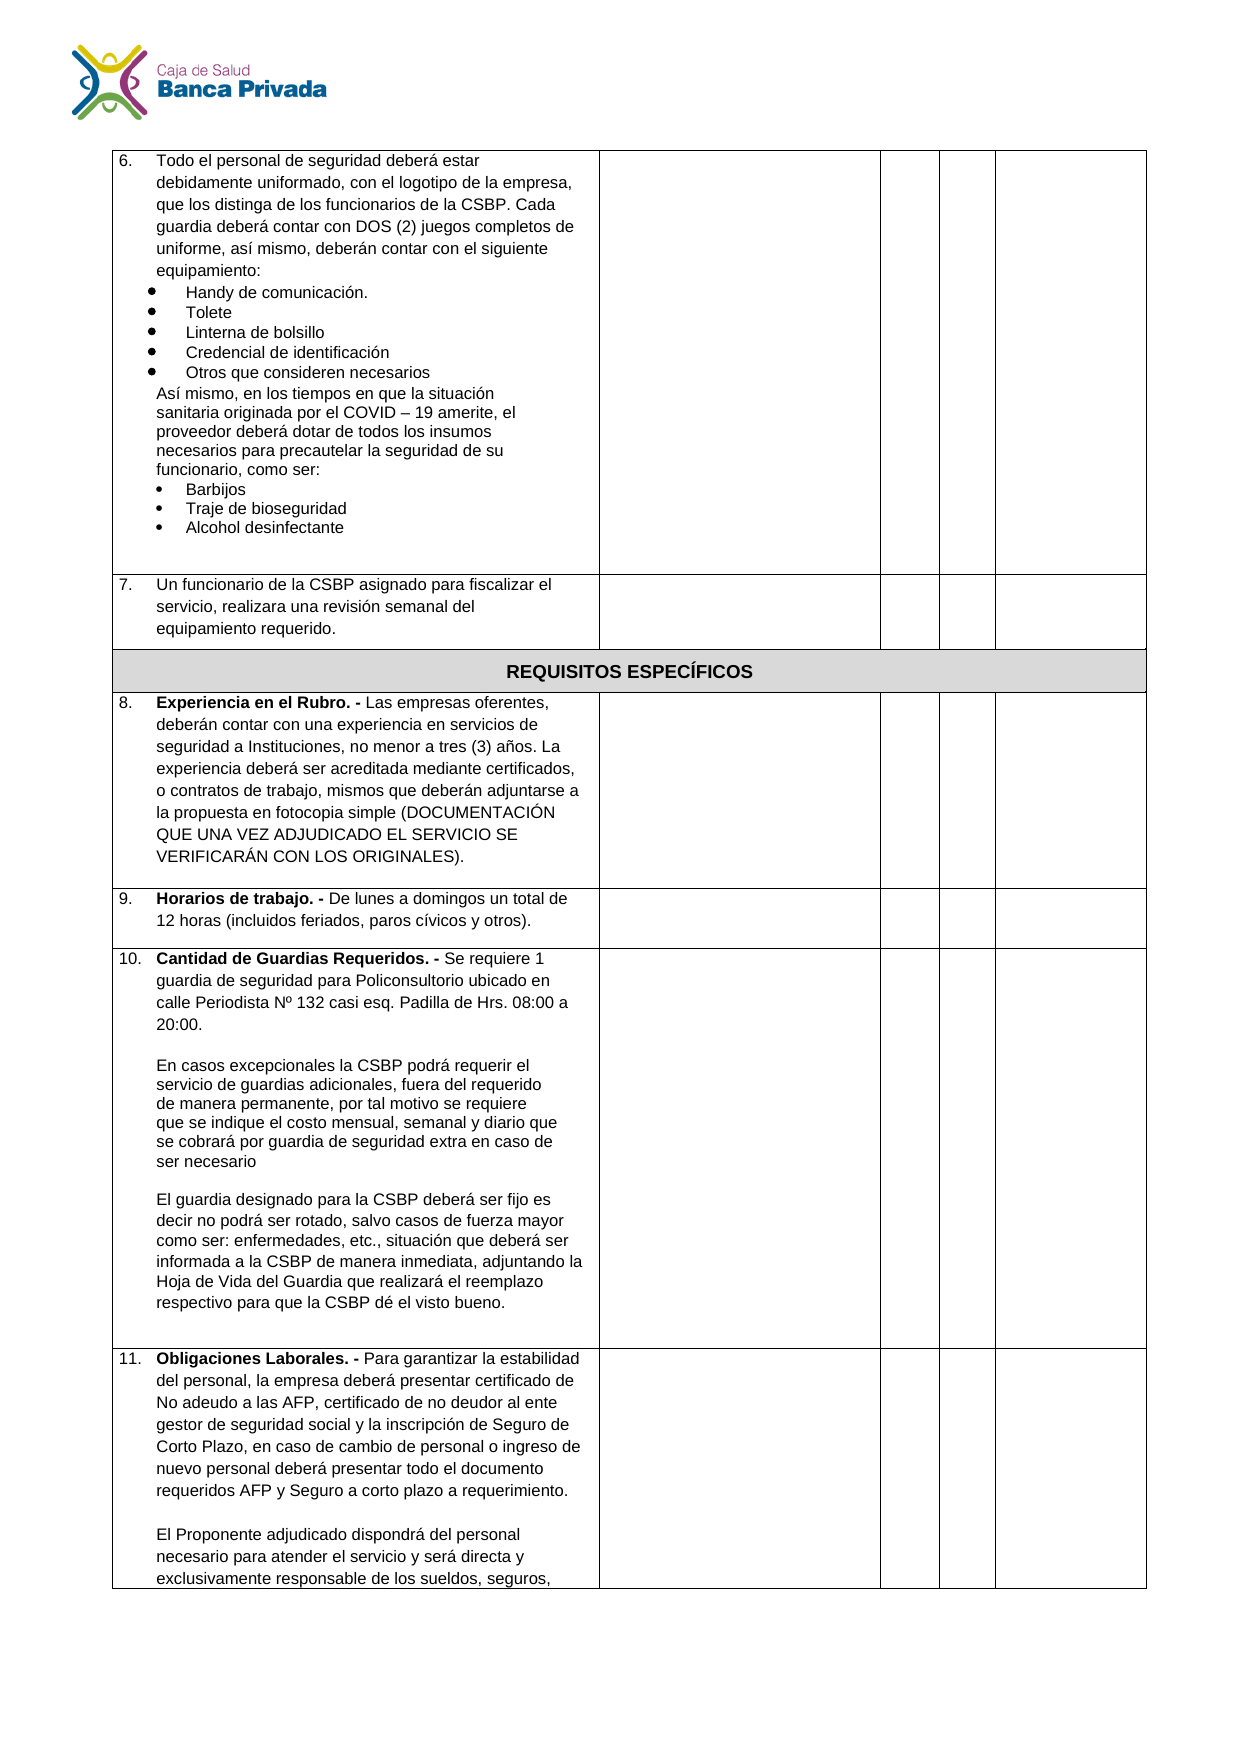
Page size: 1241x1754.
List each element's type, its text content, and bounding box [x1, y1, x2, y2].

table_cell [996, 1349, 1146, 1588]
table_cell [881, 151, 939, 573]
table_cell [881, 1349, 939, 1588]
table_cell [996, 151, 1146, 573]
table_cell [600, 151, 880, 573]
table_cell [600, 889, 880, 947]
table_cell [996, 693, 1146, 888]
table_cell [600, 949, 880, 1348]
table_cell [940, 1349, 995, 1588]
table_cell [940, 575, 995, 649]
table_cell REQUISITOS ESPECÍFICOS [113, 650, 1146, 692]
table_cell Todo el personal de seguridad deberá estar debidamente uniformado, con el logotipo de la empresa, que los distinga de los funcionarios de la CSBP. Cada guardia deberá contar con DOS (2) juegos completos de uniforme, así mismo, deberán contar con el siguiente equipamiento: Handy de comunicación. Tolete Linterna de bolsillo Credencial de identificación Otros que consideren necesarios Así mismo, en los tiempos en que la situación sanitaria originada por el COVID – 19 amerite, el proveedor deberá dotar de todos los insumos necesarios para precautelar la seguridad de su funcionario, como ser: Barbijos Traje de bioseguridad Alcohol desinfectante [113, 151, 599, 573]
table_cell Horarios de trabajo. - De lunes a domingos un total de 12 horas (incluidos feriados, paros cívicos y otros). [113, 889, 599, 947]
table_cell Un funcionario de la CSBP asignado para fiscalizar el servicio, realizara una revisión semanal del equipamiento requerido. [113, 575, 599, 649]
table_cell [881, 949, 939, 1348]
table_cell [996, 575, 1146, 649]
picture [64, 39, 333, 120]
table_cell [600, 1349, 880, 1588]
table_cell [881, 575, 939, 649]
table_cell [881, 889, 939, 947]
table_cell [940, 949, 995, 1348]
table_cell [113, 1349, 599, 1588]
table_cell [996, 949, 1146, 1348]
table_cell Cantidad de Guardias Requeridos. - Se requiere 1 guardia de seguridad para Policonsultorio ubicado en calle Periodista Nº 132 casi esq. Padilla de Hrs. 08:00 a 20:00. En casos excepcionales la CSBP podrá requerir el servicio de guardias adicionales, fuera del requerido de manera permanente, por tal motivo se requiere que se indique el costo mensual, semanal y diario que se cobrará por guardia de seguridad extra en caso de ser necesario El guardia designado para la CSBP deberá ser fijo es decir no podrá ser rotado, salvo casos de fuerza mayor como ser: enfermedades, etc., situación que deberá ser informada a la CSBP de manera inmediata, adjuntando la Hoja de Vida del Guardia que realizará el reemplazo respectivo para que la CSBP dé el visto bueno. [113, 949, 599, 1348]
table_cell [600, 693, 880, 888]
table_cell [996, 889, 1146, 947]
table_cell [881, 693, 939, 888]
table_cell [600, 575, 880, 649]
table_cell [940, 889, 995, 947]
table_cell Experiencia en el Rubro. - Las empresas oferentes, deberán contar con una experiencia en servicios de seguridad a Instituciones, no menor a tres (3) años. La experiencia deberá ser acreditada mediante certificados, o contratos de trabajo, mismos que deberán adjuntarse a la propuesta en fotocopia simple (DOCUMENTACIÓN QUE UNA VEZ ADJUDICADO EL SERVICIO SE VERIFICARÁN CON LOS ORIGINALES). [113, 693, 599, 888]
table_cell [940, 151, 995, 573]
table_cell [940, 693, 995, 888]
